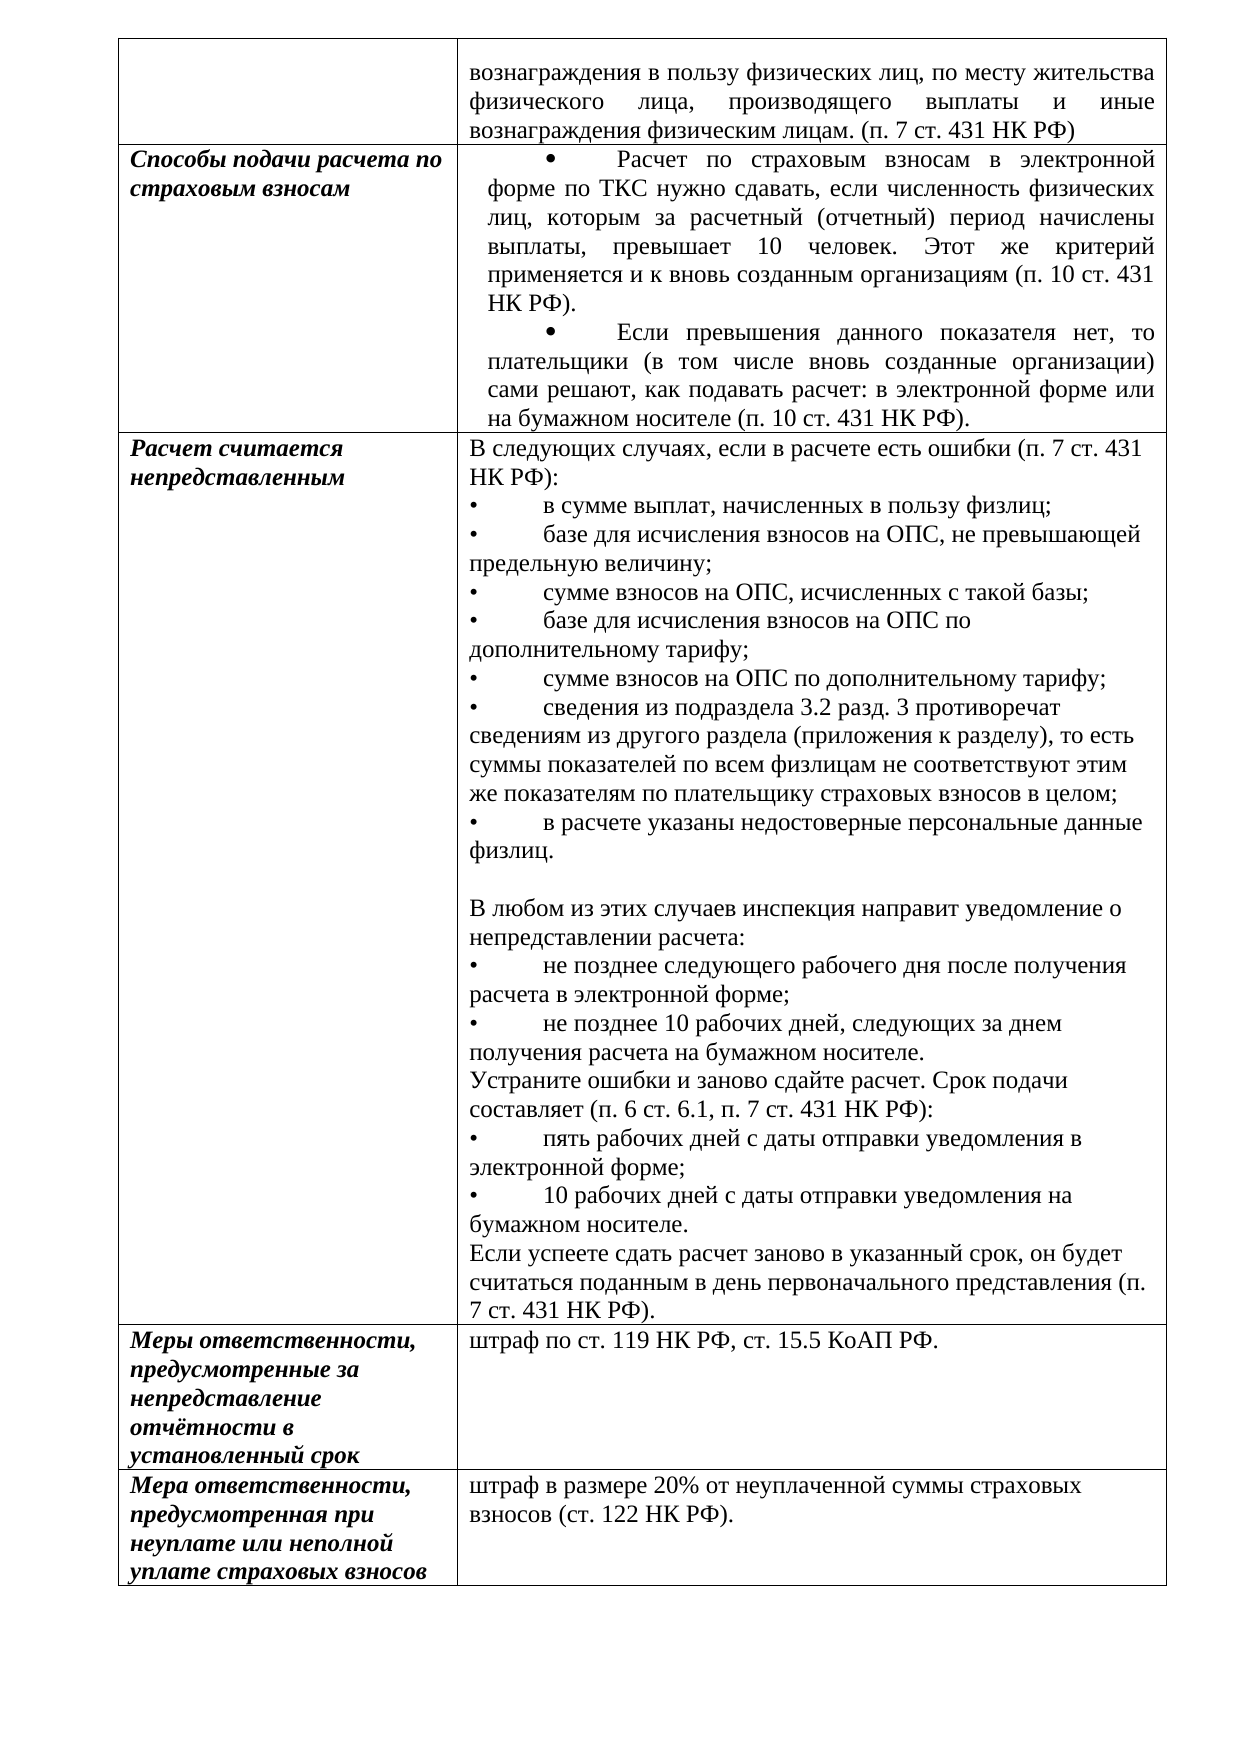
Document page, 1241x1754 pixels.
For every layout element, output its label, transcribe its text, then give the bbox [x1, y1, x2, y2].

table_cell Мера ответственности, предусмотренная при неуплате или неполной уплате страховых взносов [119, 1470, 457, 1585]
table_cell штраф в размере 20% от неуплаченной суммы страховых взносов (ст. 122 НК РФ). [458, 1470, 1166, 1585]
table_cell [119, 39, 457, 143]
table_cell Меры ответственности, предусмотренные за непредставление отчётности в установленный срок [119, 1325, 457, 1469]
table_cell В следующих случаях, если в расчете есть ошибки (п. 7 ст. 431 НК РФ): • в сумме выплат, начисленных в пользу физлиц; • базе для исчисления взносов на ОПС, не превышающей предельную величину; • сумме взносов на ОПС, исчисленных с такой базы; • базе для исчисления взносов на ОПС по дополнительному тарифу; • сумме взносов на ОПС по дополнительному тарифу; • сведения из подраздела 3.2 разд. 3 противоречат сведениям из другого раздела (приложения к разделу), то есть суммы показателей по всем физлицам не соответствуют этим же показателям по плательщику страховых взносов в целом; • в расчете указаны недостоверные персональные данные физлиц. В любом из этих случаев инспекция направит уведомление о непредставлении расчета: • не позднее следующего рабочего дня после получения расчета в электронной форме; • не позднее 10 рабочих дней, следующих за днем получения расчета на бумажном носителе. Устраните ошибки и заново сдайте расчет. Срок подачи составляет (п. 6 ст. 6.1, п. 7 ст. 431 НК РФ): • пять рабочих дней с даты отправки уведомления в электронной форме; • 10 рабочих дней с даты отправки уведомления на бумажном носителе. Если успеете сдать расчет заново в указанный срок, он будет считаться поданным в день первоначального представления (п. 7 ст. 431 НК РФ). [458, 433, 1166, 1324]
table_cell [458, 39, 1166, 143]
table_cell Расчет по страховым взносам в электронной форме по ТКС нужно сдавать, если численность физических лиц, которым за расчетный (отчетный) период начислены выплаты, превышает 10 человек. Этот же критерий применяется и к вновь созданным организациям (п. 10 ст. 431 НК РФ). Если превышения данного показателя нет, то плательщики (в том числе вновь созданные организации) сами решают, как подавать расчет: в электронной форме или на бумажном носителе (п. 10 ст. 431 НК РФ). [458, 145, 1166, 432]
table_cell Расчет считается непредставленным [119, 433, 457, 1324]
table_cell Способы подачи расчета по страховым взносам [119, 145, 457, 432]
table_cell штраф по ст. 119 НК РФ, ст. 15.5 КоАП РФ. [458, 1325, 1166, 1469]
